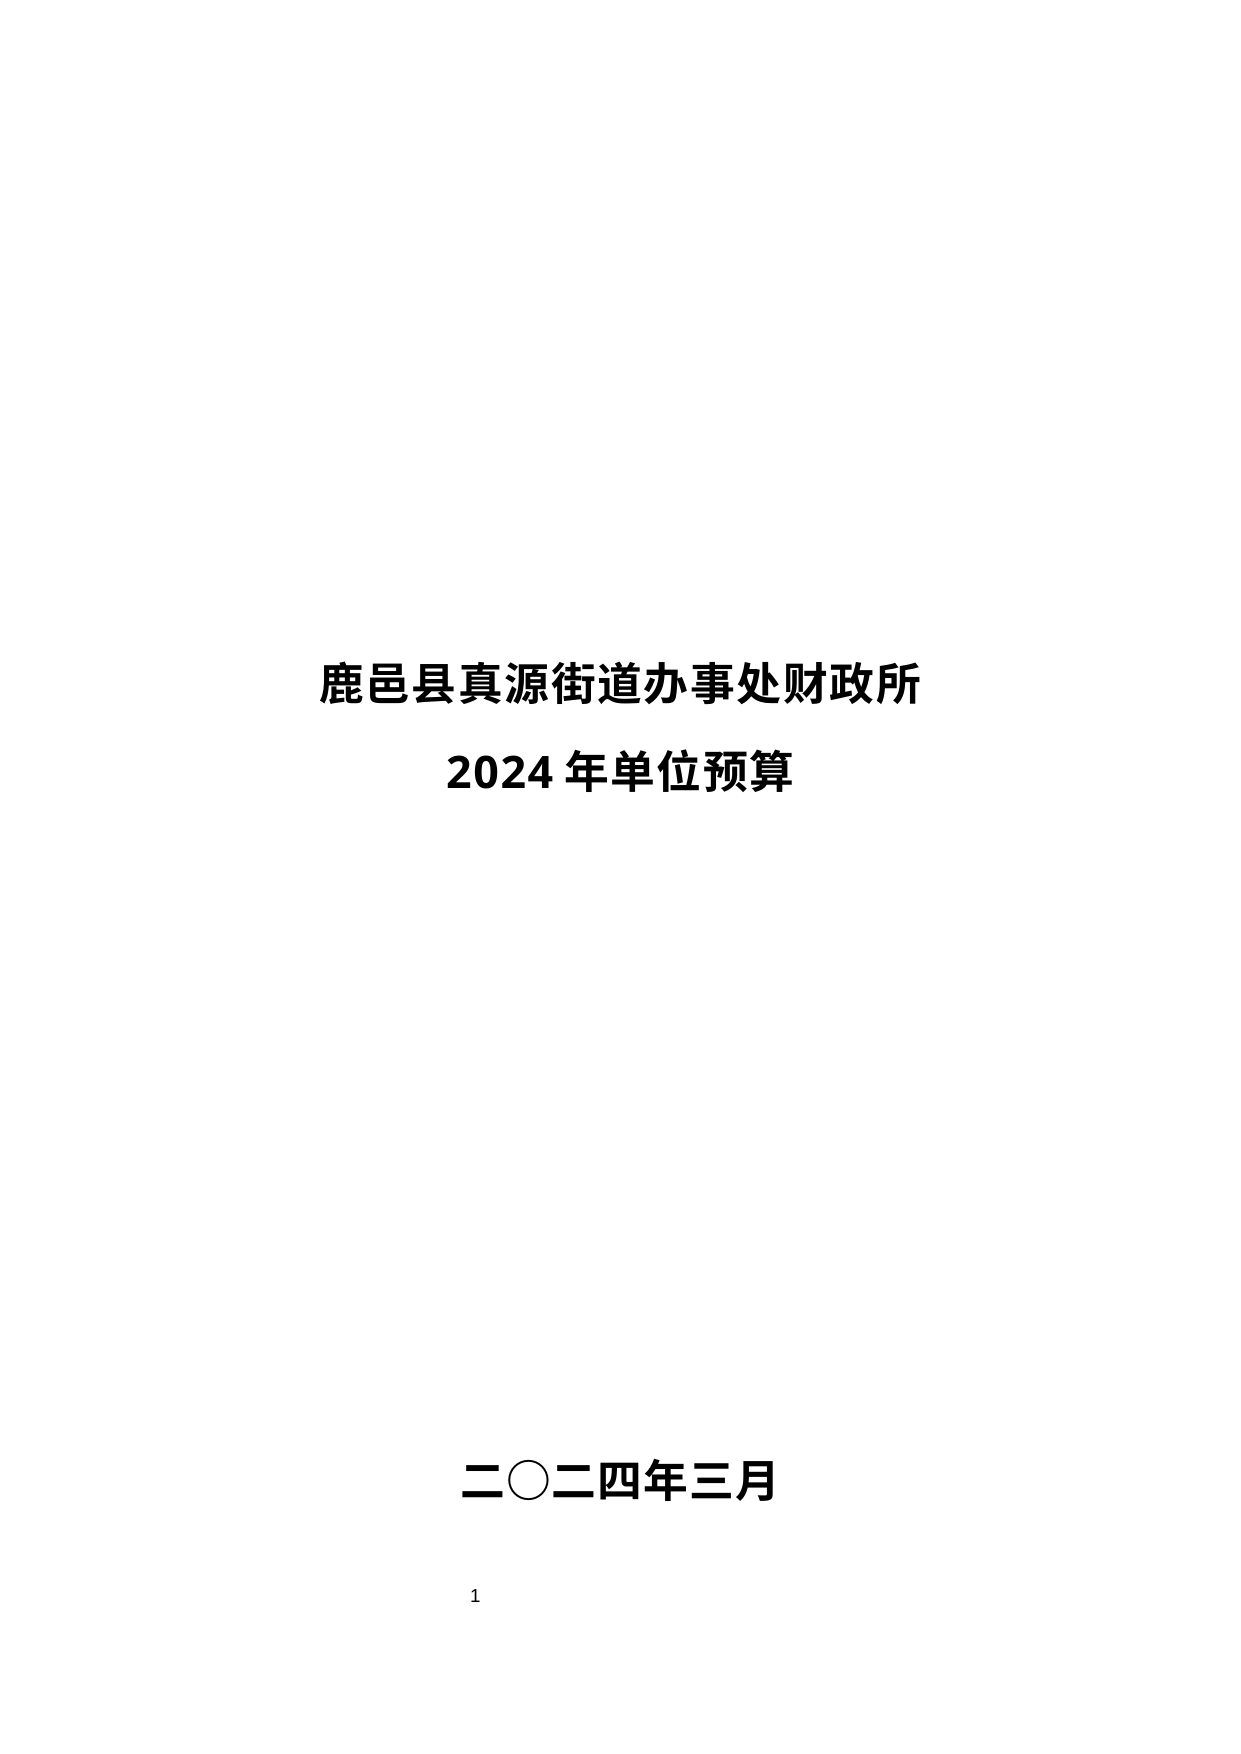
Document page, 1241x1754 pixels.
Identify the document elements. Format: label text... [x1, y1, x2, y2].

text 鹿邑县真源街道办事处财政所 [187, 650, 1053, 712]
text 二○二四年三月 [187, 1449, 1053, 1509]
text 2024年单位预算 [187, 741, 1053, 801]
